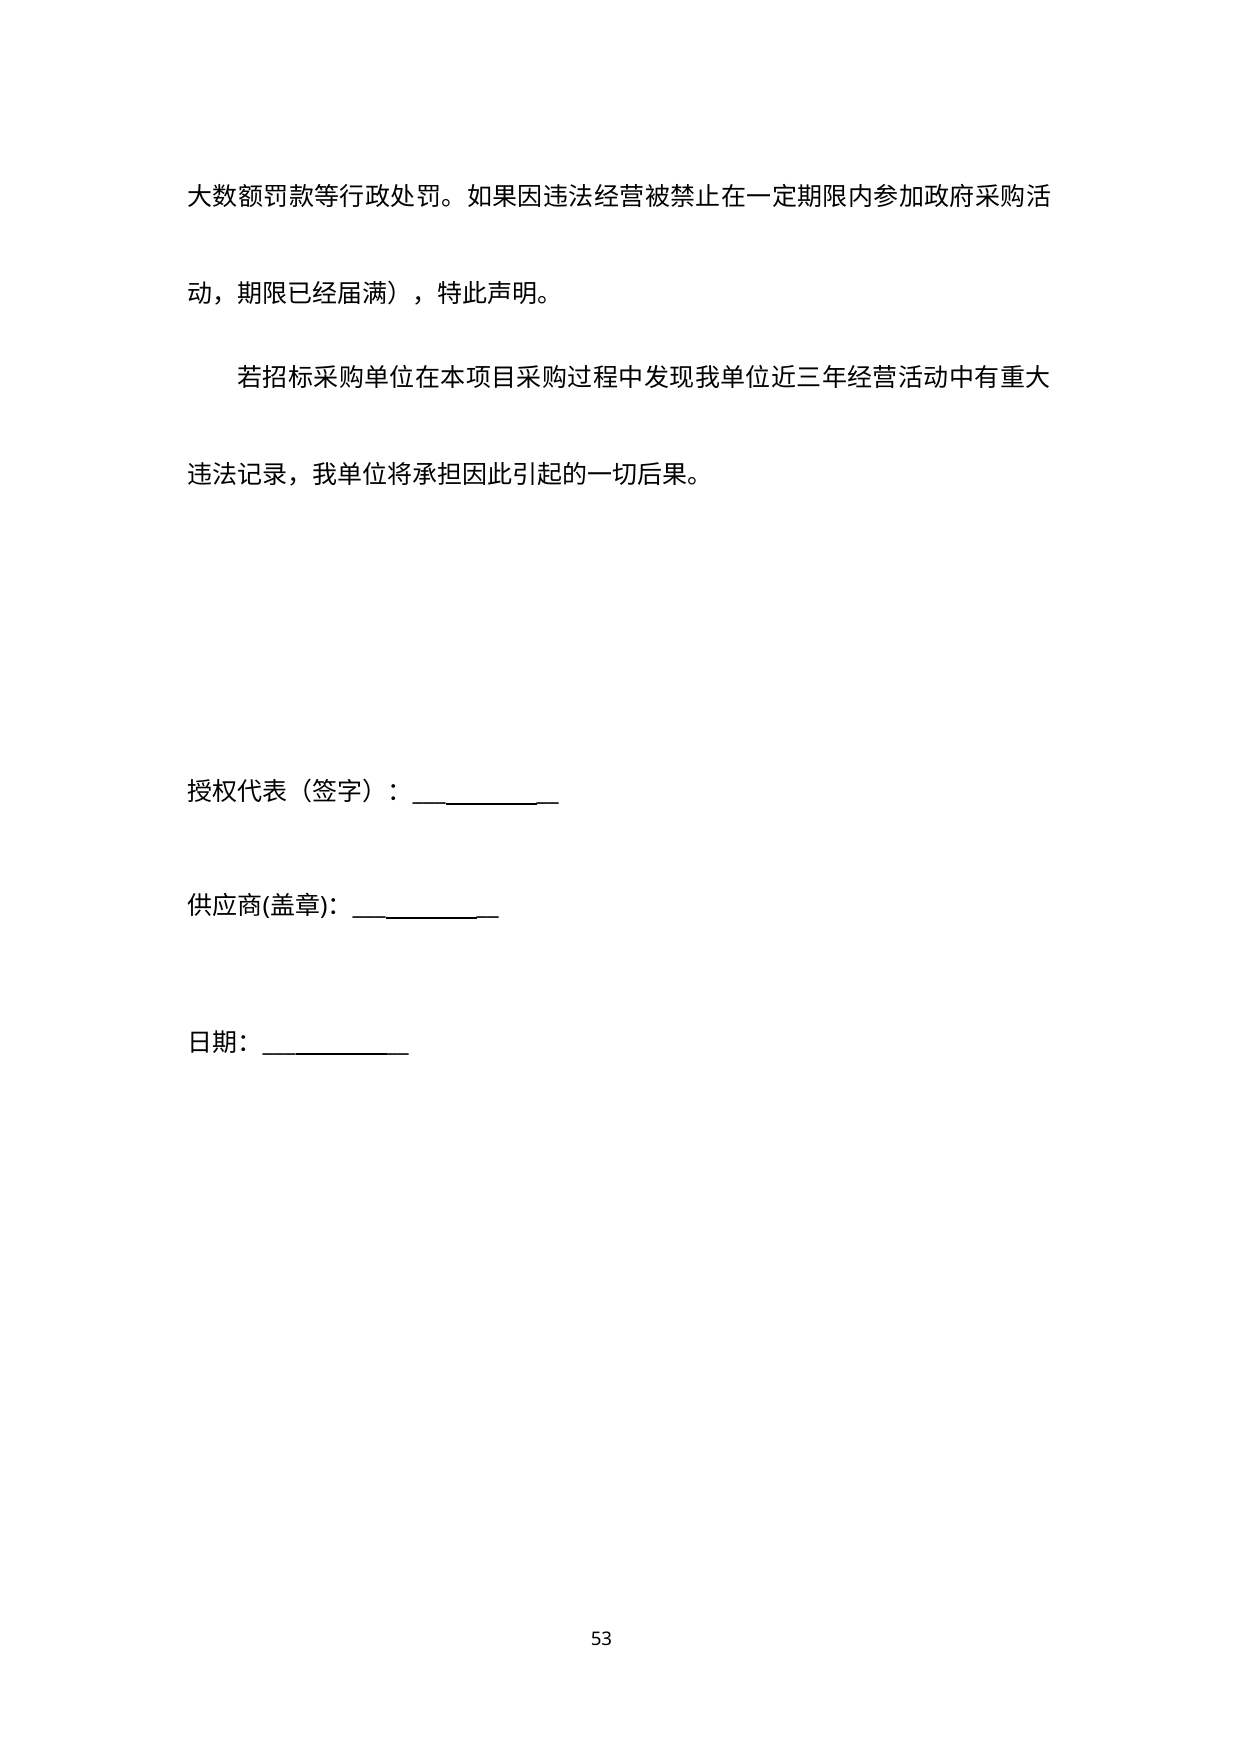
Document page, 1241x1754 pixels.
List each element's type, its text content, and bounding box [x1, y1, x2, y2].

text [187, 162, 1053, 324]
text 若招标采购单位在本项目采购过程中发现我单位近三年经营活动中有重大违法记录，我单位将承担因此引起的一切后果。 [187, 343, 1053, 505]
text 授权代表（签字）：___ __ [187, 772, 1053, 808]
text 日期：___ __ [187, 1008, 1053, 1073]
text 供应商(盖章)：___ __ [187, 886, 1053, 922]
